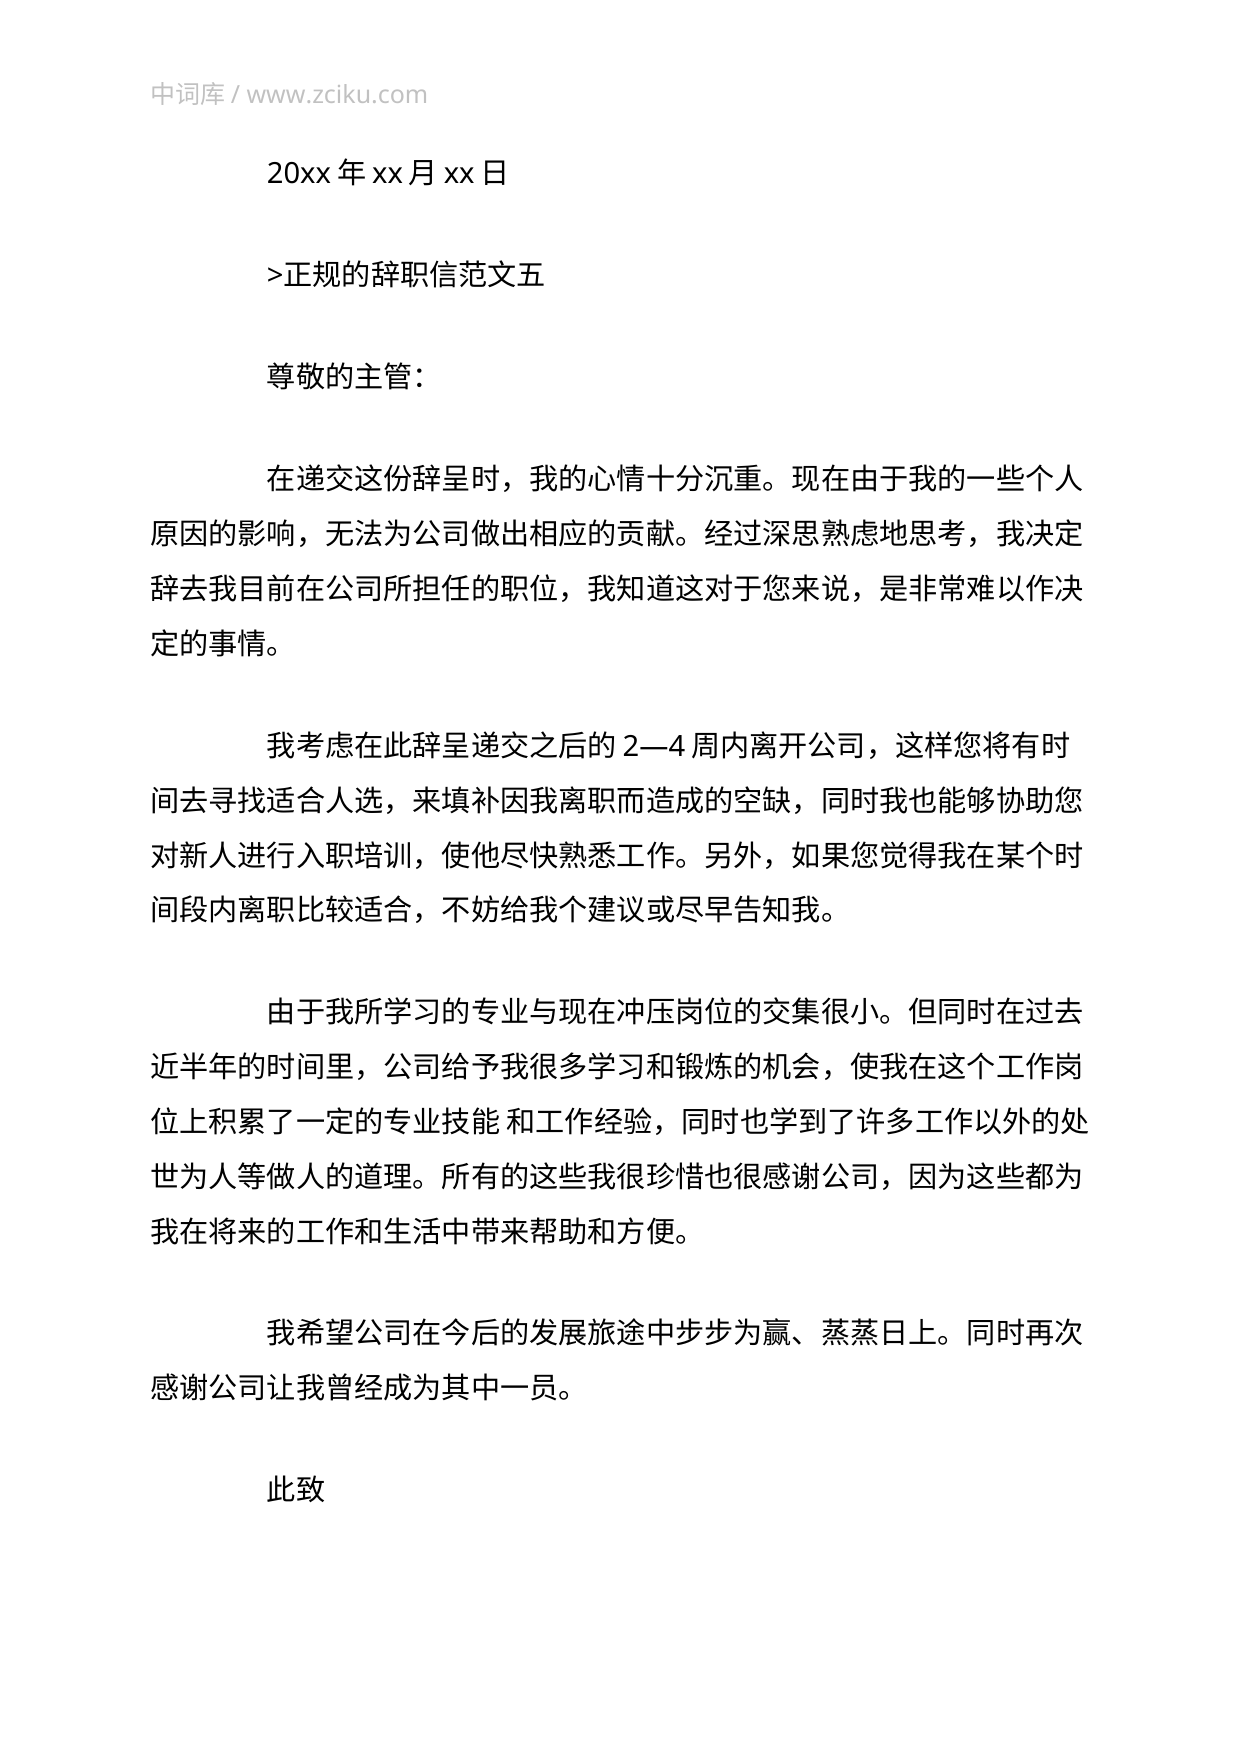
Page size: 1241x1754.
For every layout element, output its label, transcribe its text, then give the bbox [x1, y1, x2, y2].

text 此致 [150, 1467, 1090, 1509]
text 尊敬的主管： [150, 354, 1090, 396]
text 在递交这份辞呈时，我的心情十分沉重。现在由于我的一些个人原因的影响，无法为公司做出相应的贡献。经过深思熟虑地思考，我决定辞去我目前在公司所担任的职位，我知道这对于您来说，是非常难以作决定的事情。 [150, 456, 1090, 663]
text 由于我所学习的专业与现在冲压岗位的交集很小。但同时在过去近半年的时间里，公司给予我很多学习和锻炼的机会，使我在这个工作岗位上积累了一定的专业技能 和工作经验，同时也学到了许多工作以外的处世为人等做人的道理。所有的这些我很珍惜也很感谢公司，因为这些都为我在将来的工作和生活中带来帮助和方便。 [150, 989, 1090, 1251]
text 我希望公司在今后的发展旅途中步步为赢、蒸蒸日上。同时再次感谢公司让我曾经成为其中一员。 [150, 1310, 1090, 1407]
text 20xx年xx月xx日 [150, 150, 1090, 192]
text >正规的辞职信范文五 [150, 252, 1090, 294]
text 我考虑在此辞呈递交之后的2—4周内离开公司，这样您将有时间去寻找适合人选，来填补因我离职而造成的空缺，同时我也能够协助您对新人进行入职培训，使他尽快熟悉工作。另外，如果您觉得我在某个时间段内离职比较适合，不妨给我个建议或尽早告知我。 [150, 722, 1090, 929]
